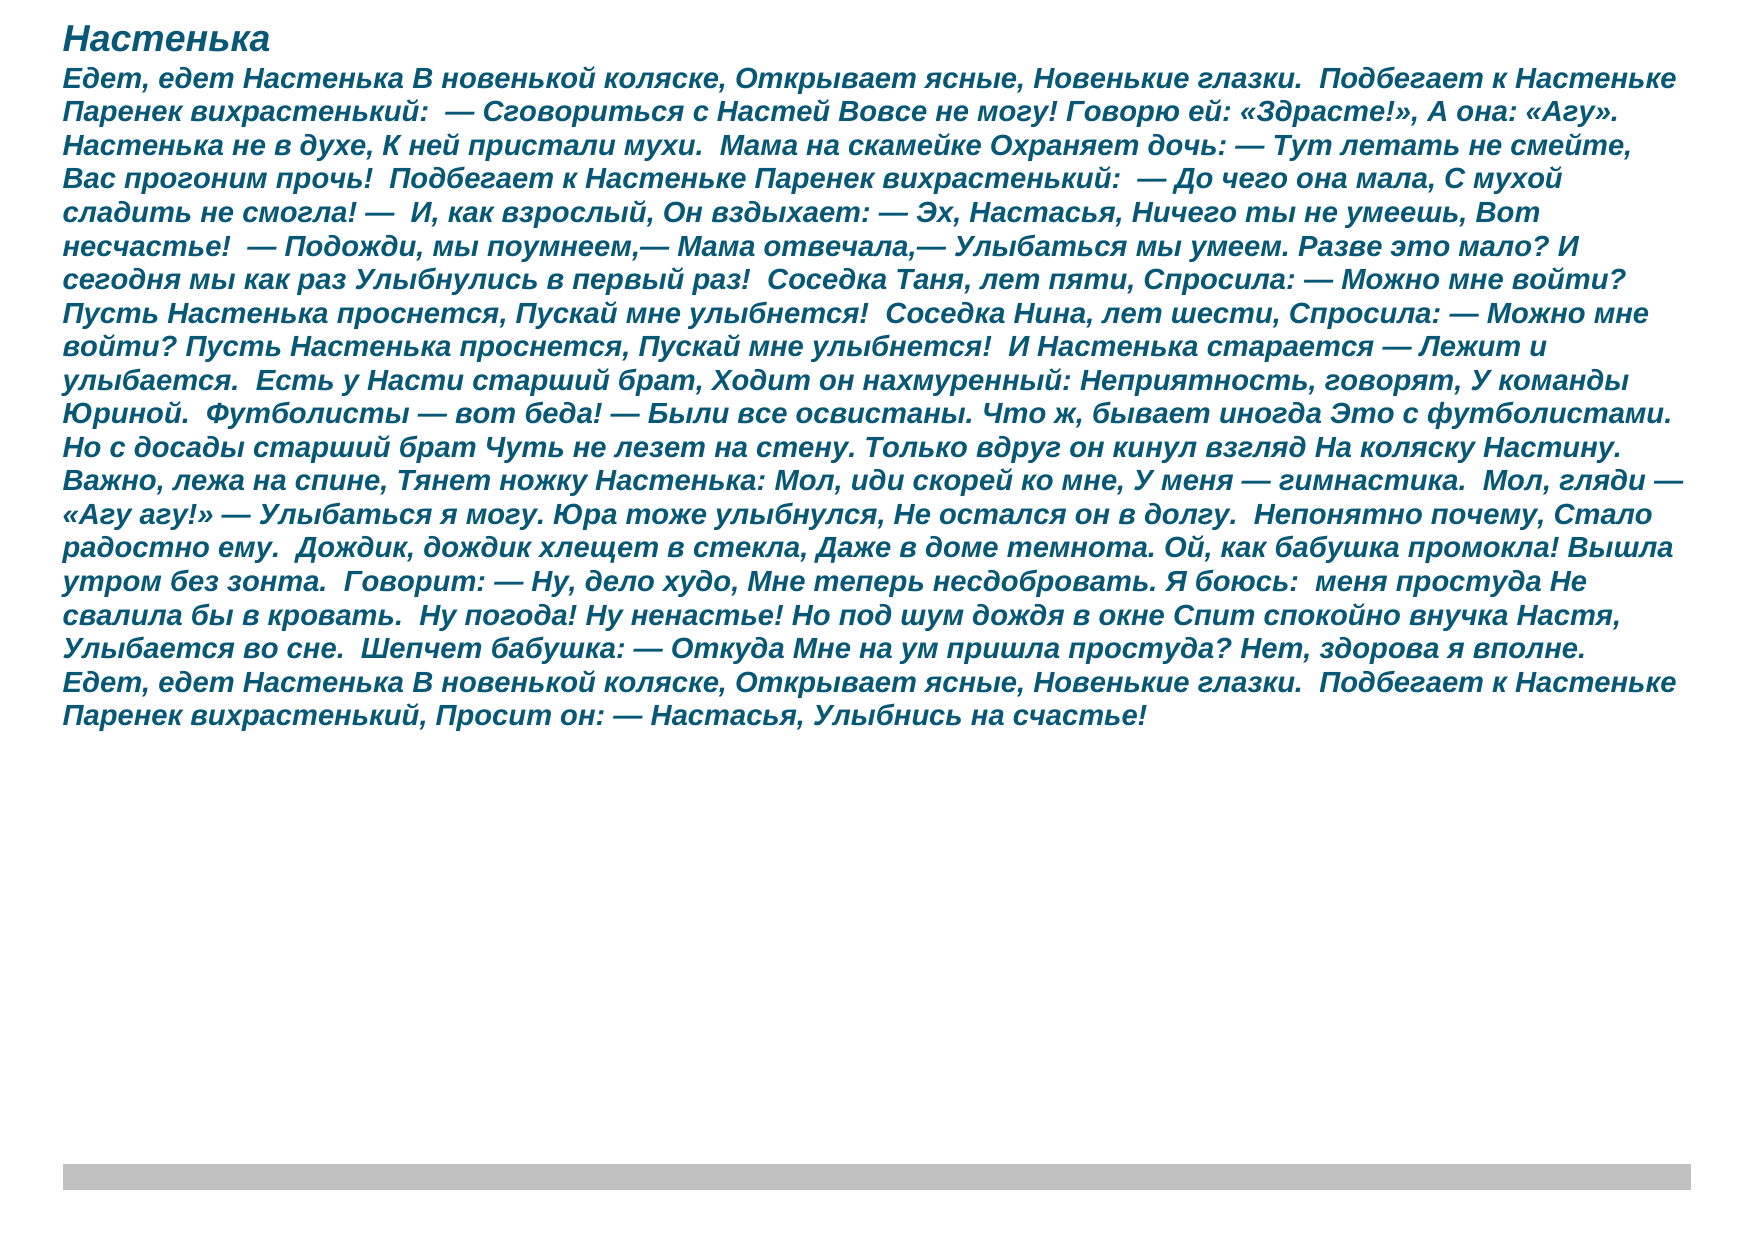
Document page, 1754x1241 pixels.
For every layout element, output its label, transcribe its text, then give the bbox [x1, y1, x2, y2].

subtitle Настенька [62, 17, 1691, 60]
text Едет, едет Настенька [62, 61, 1691, 732]
